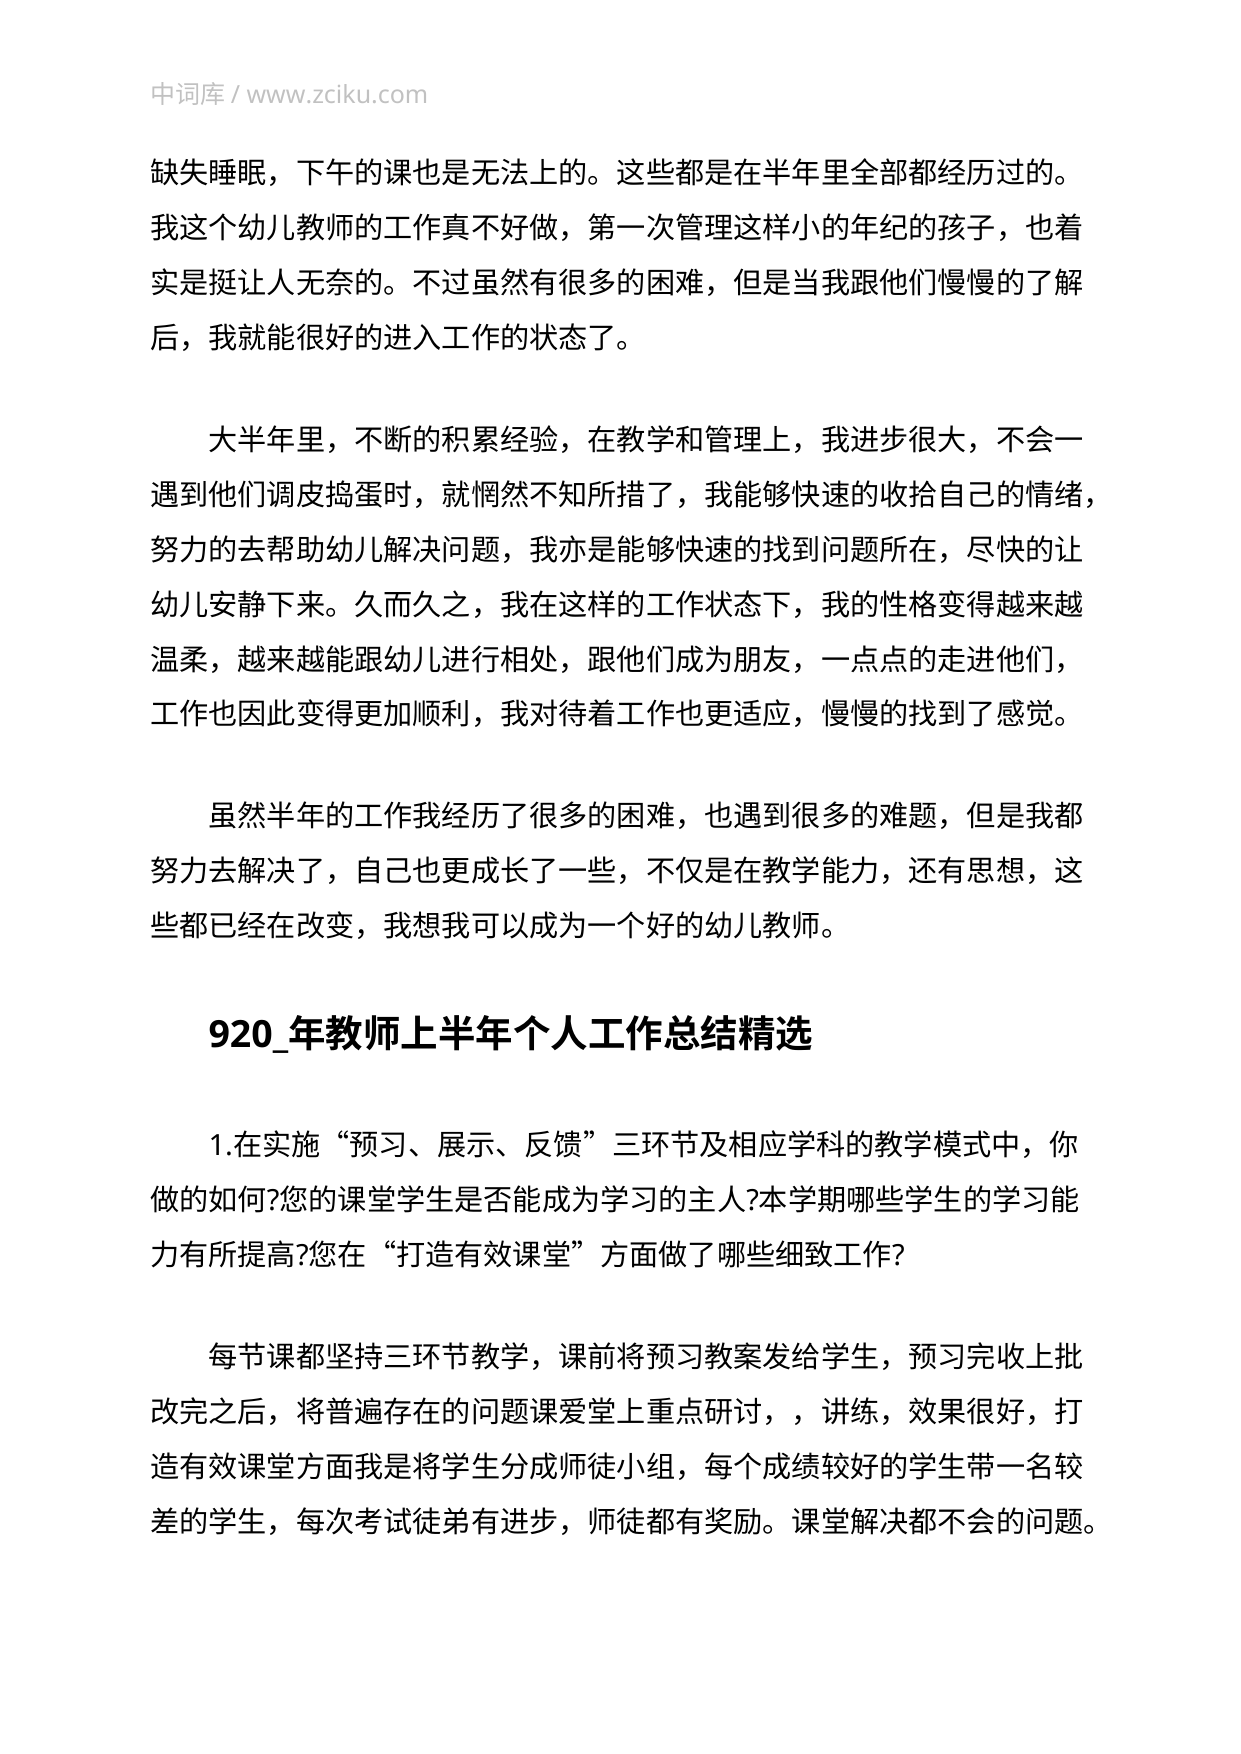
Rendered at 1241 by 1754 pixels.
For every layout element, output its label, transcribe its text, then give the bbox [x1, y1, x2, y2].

text 大半年里，不断的积累经验，在教学和管理上，我进步很大，不会一遇到他们调皮捣蛋时，就惘然不知所措了，我能够快速的收拾自己的情绪，努力的去帮助幼儿解决问题，我亦是能够快速的找到问题所在，尽快的让幼儿安静下来。久而久之，我在这样的工作状态下，我的性格变得越来越温柔，越来越能跟幼儿进行相处，跟他们成为朋友，一点点的走进他们，工作也因此变得更加顺利，我对待着工作也更适应，慢慢的找到了感觉。 [150, 416, 1090, 733]
text 虽然半年的工作我经历了很多的困难，也遇到很多的难题，但是我都努力去解决了，自己也更成长了一些，不仅是在教学能力，还有思想，这些都已经在改变，我想我可以成为一个好的幼儿教师。 [150, 793, 1090, 945]
text 每节课都坚持三环节教学，课前将预习教案发给学生，预习完收上批改完之后，将普遍存在的问题课爱堂上重点研讨，，讲练，效果很好，打造有效课堂方面我是将学生分成师徒小组，每个成绩较好的学生带一名较差的学生，每次考试徒弟有进步，师徒都有奖励。课堂解决都不会的问题。 [150, 1334, 1090, 1541]
text 1.在实施“预习、展示、反馈”三环节及相应学科的教学模式中，你做的如何?您的课堂学生是否能成为学习的主人?本学期哪些学生的学习能力有所提高?您在“打造有效课堂”方面做了哪些细致工作? [150, 1122, 1090, 1274]
text 920_年教师上半年个人工作总结精选 [150, 1004, 1090, 1059]
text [150, 150, 1090, 357]
